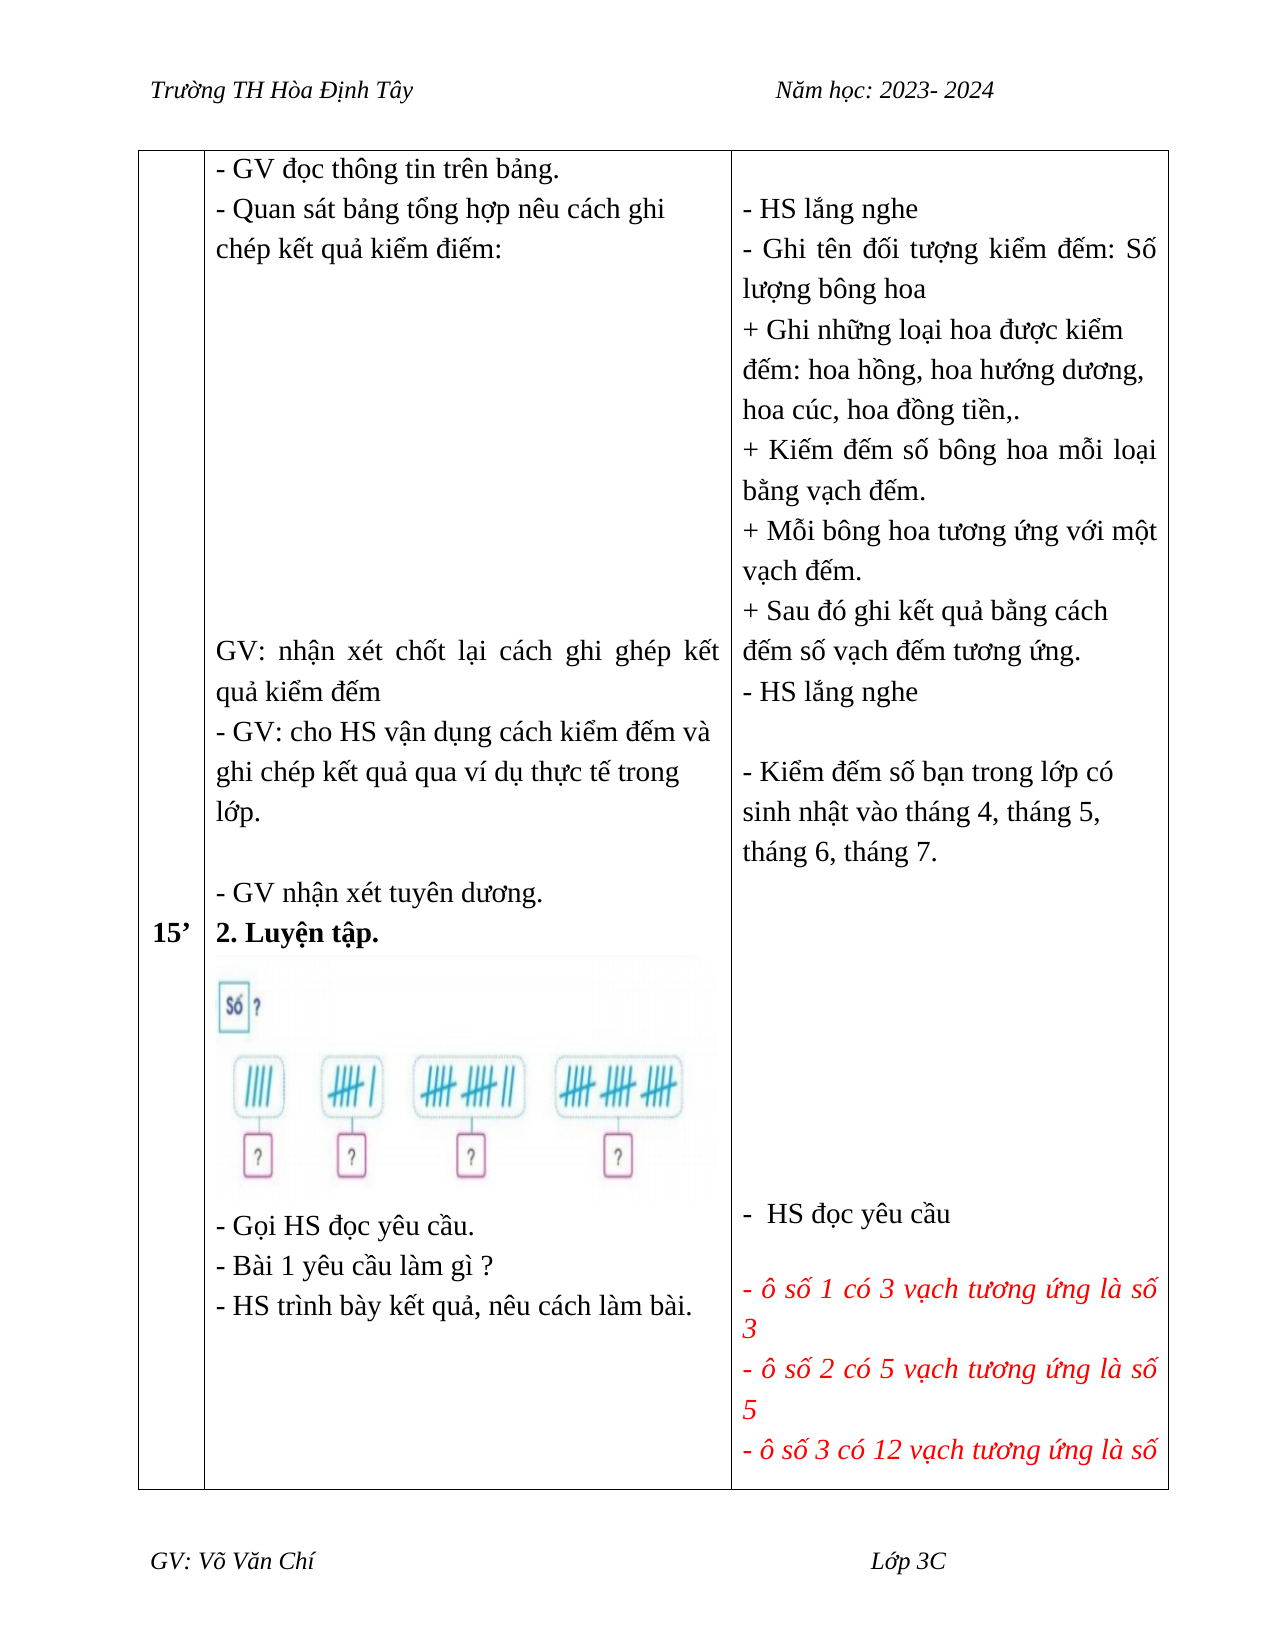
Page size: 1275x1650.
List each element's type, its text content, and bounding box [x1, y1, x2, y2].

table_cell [732, 151, 1168, 1489]
picture [215, 955, 719, 1203]
table_cell 5’ 10’ 15’ [139, 151, 204, 1489]
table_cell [205, 151, 731, 1489]
